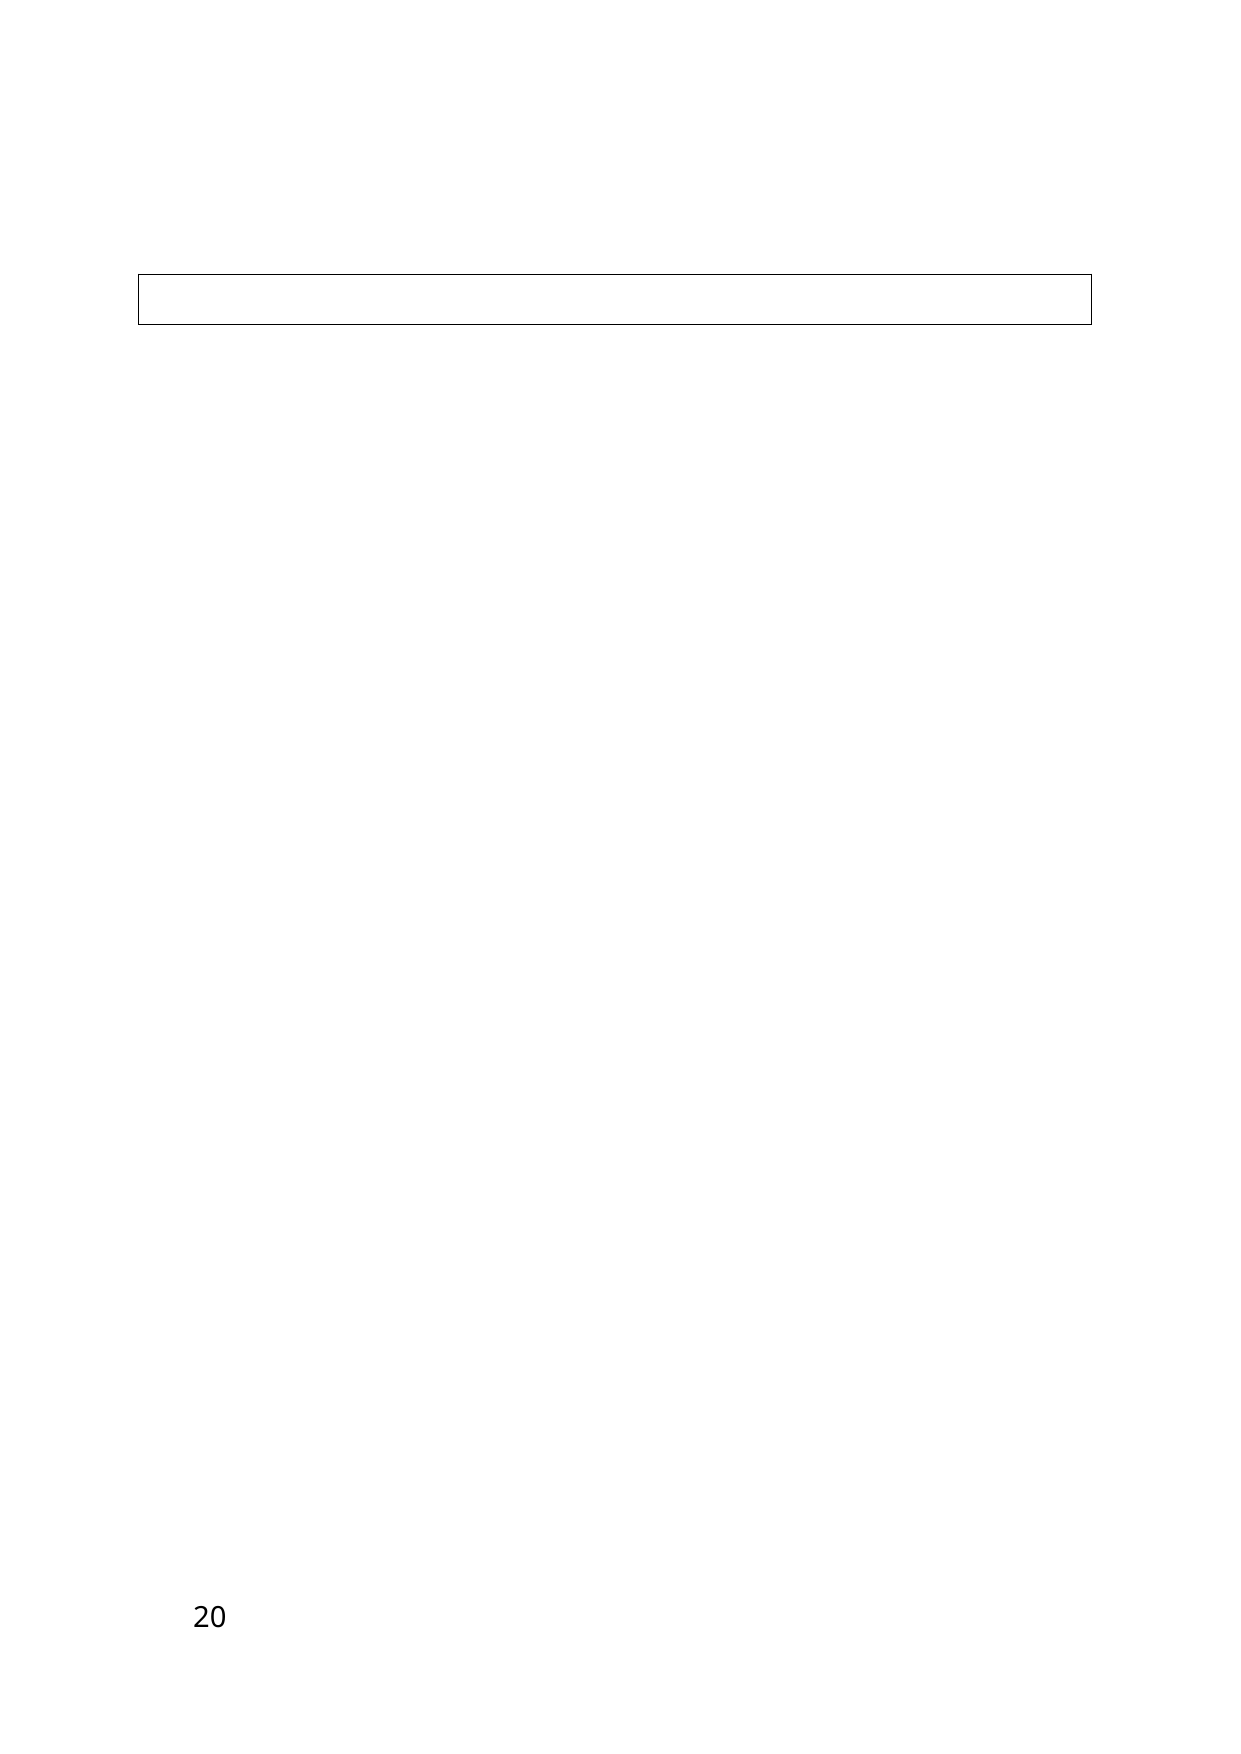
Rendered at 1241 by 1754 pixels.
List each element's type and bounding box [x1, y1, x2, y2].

table_cell [139, 275, 1091, 324]
